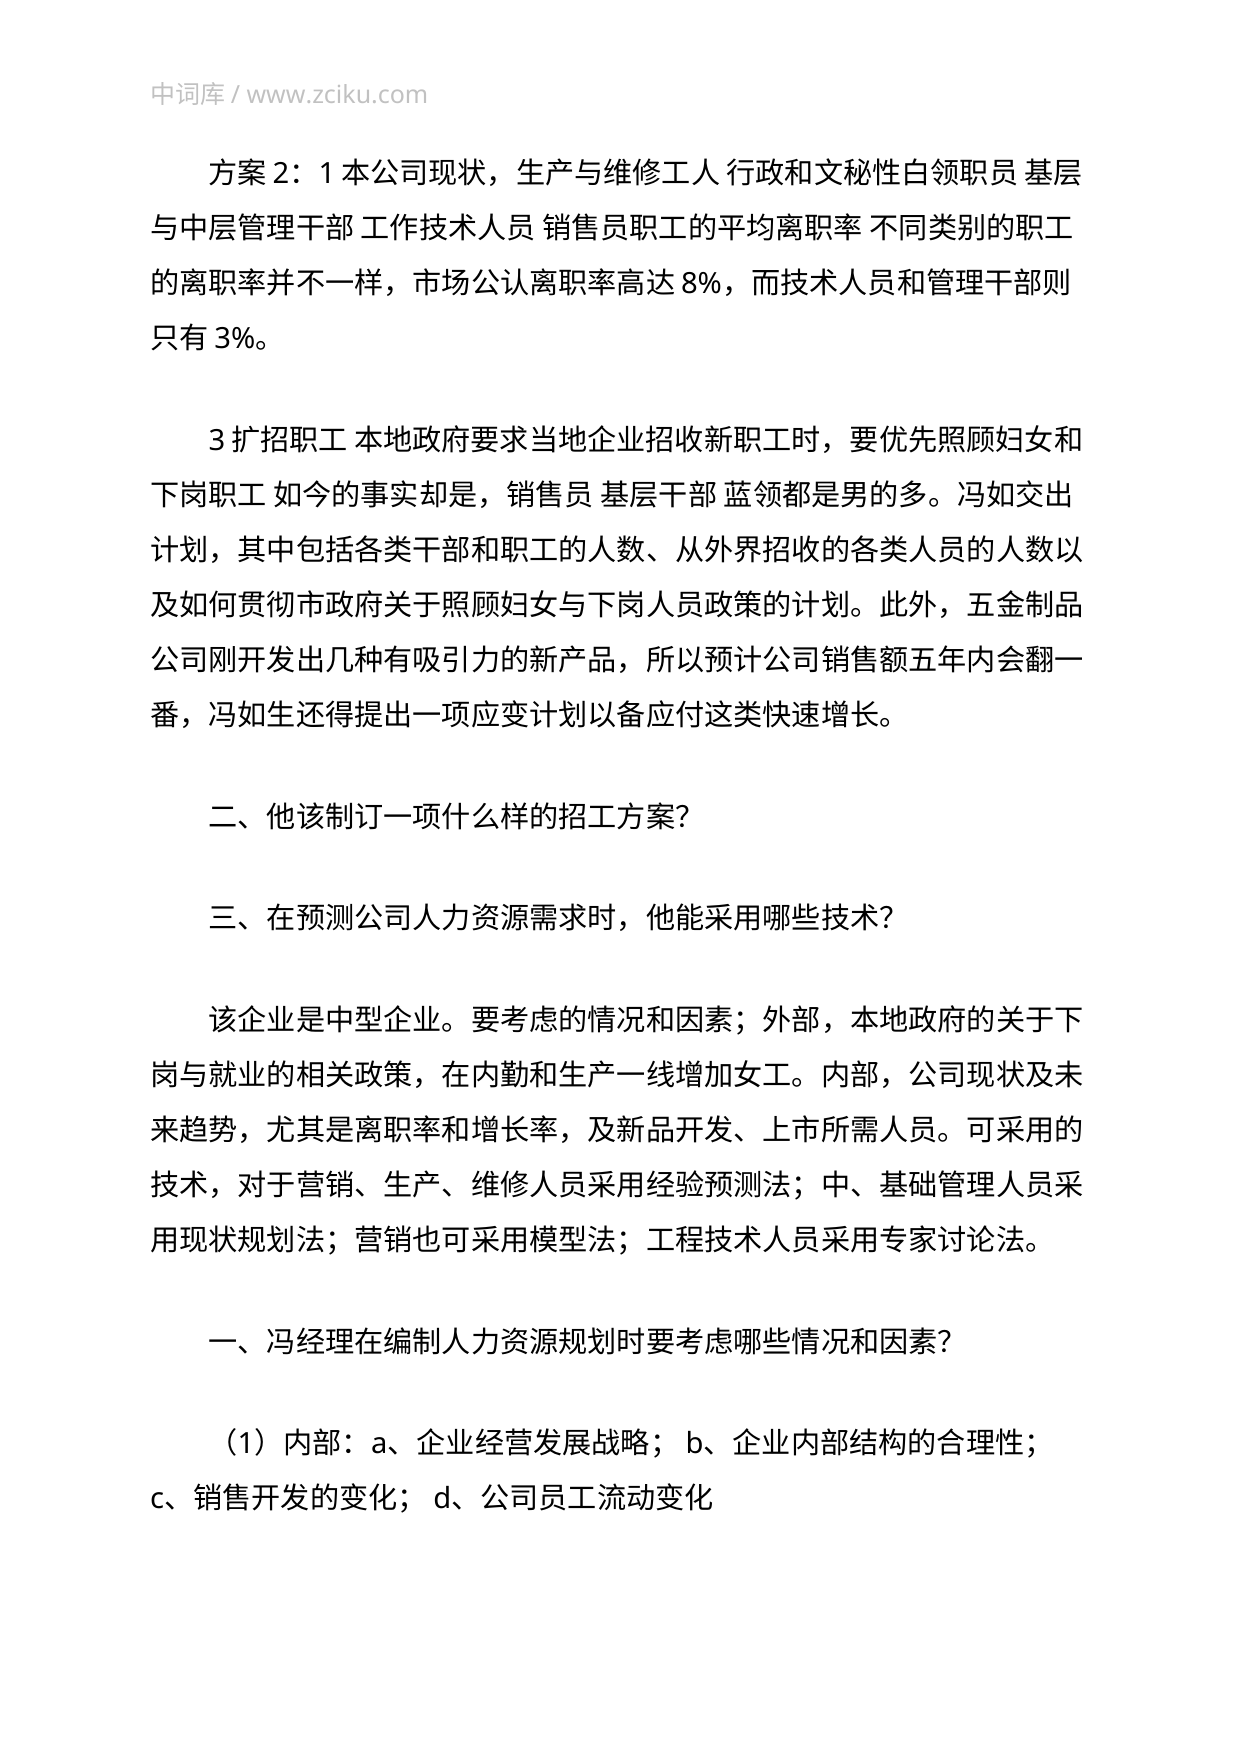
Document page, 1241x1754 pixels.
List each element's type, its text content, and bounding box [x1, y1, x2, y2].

text 3扩招职工 本地政府要求当地企业招收新职工时，要优先照顾妇女和下岗职工 如今的事实却是，销售员 基层干部 蓝领都是男的多。冯如交出计划，其中包括各类干部和职工的人数、从外界招收的各类人员的人数以及如何贯彻市政府关于照顾妇女与下岗人员政策的计划。此外，五金制品公司刚开发出几种有吸引力的新产品，所以预计公司销售额五年内会翻一番，冯如生还得提出一项应变计划以备应付这类快速增长。 [150, 417, 1090, 734]
text 三、在预测公司人力资源需求时，他能采用哪些技术？ [150, 895, 1090, 937]
text 该企业是中型企业。要考虑的情况和因素；外部，本地政府的关于下岗与就业的相关政策，在内勤和生产一线增加女工。内部，公司现状及未来趋势，尤其是离职率和增长率，及新品开发、上市所需人员。可采用的技术，对于营销、生产、维修人员采用经验预测法；中、基础管理人员采用现状规划法；营销也可采用模型法；工程技术人员采用专家讨论法。 [150, 997, 1090, 1259]
text 一、冯经理在编制人力资源规划时要考虑哪些情况和因素？ [150, 1318, 1090, 1360]
text 方案2：1本公司现状，生产与维修工人 行政和文秘性白领职员 基层与中层管理干部 工作技术人员 销售员职工的平均离职率 不同类别的职工的离职率并不一样，市场公认离职率高达8%，而技术人员和管理干部则只有3%。 [150, 150, 1090, 357]
text （1）内部：a、企业经营发展战略； b、企业内部结构的合理性； c、销售开发的变化； d、公司员工流动变化 [150, 1420, 1090, 1517]
text 二、他该制订一项什么样的招工方案？ [150, 793, 1090, 836]
